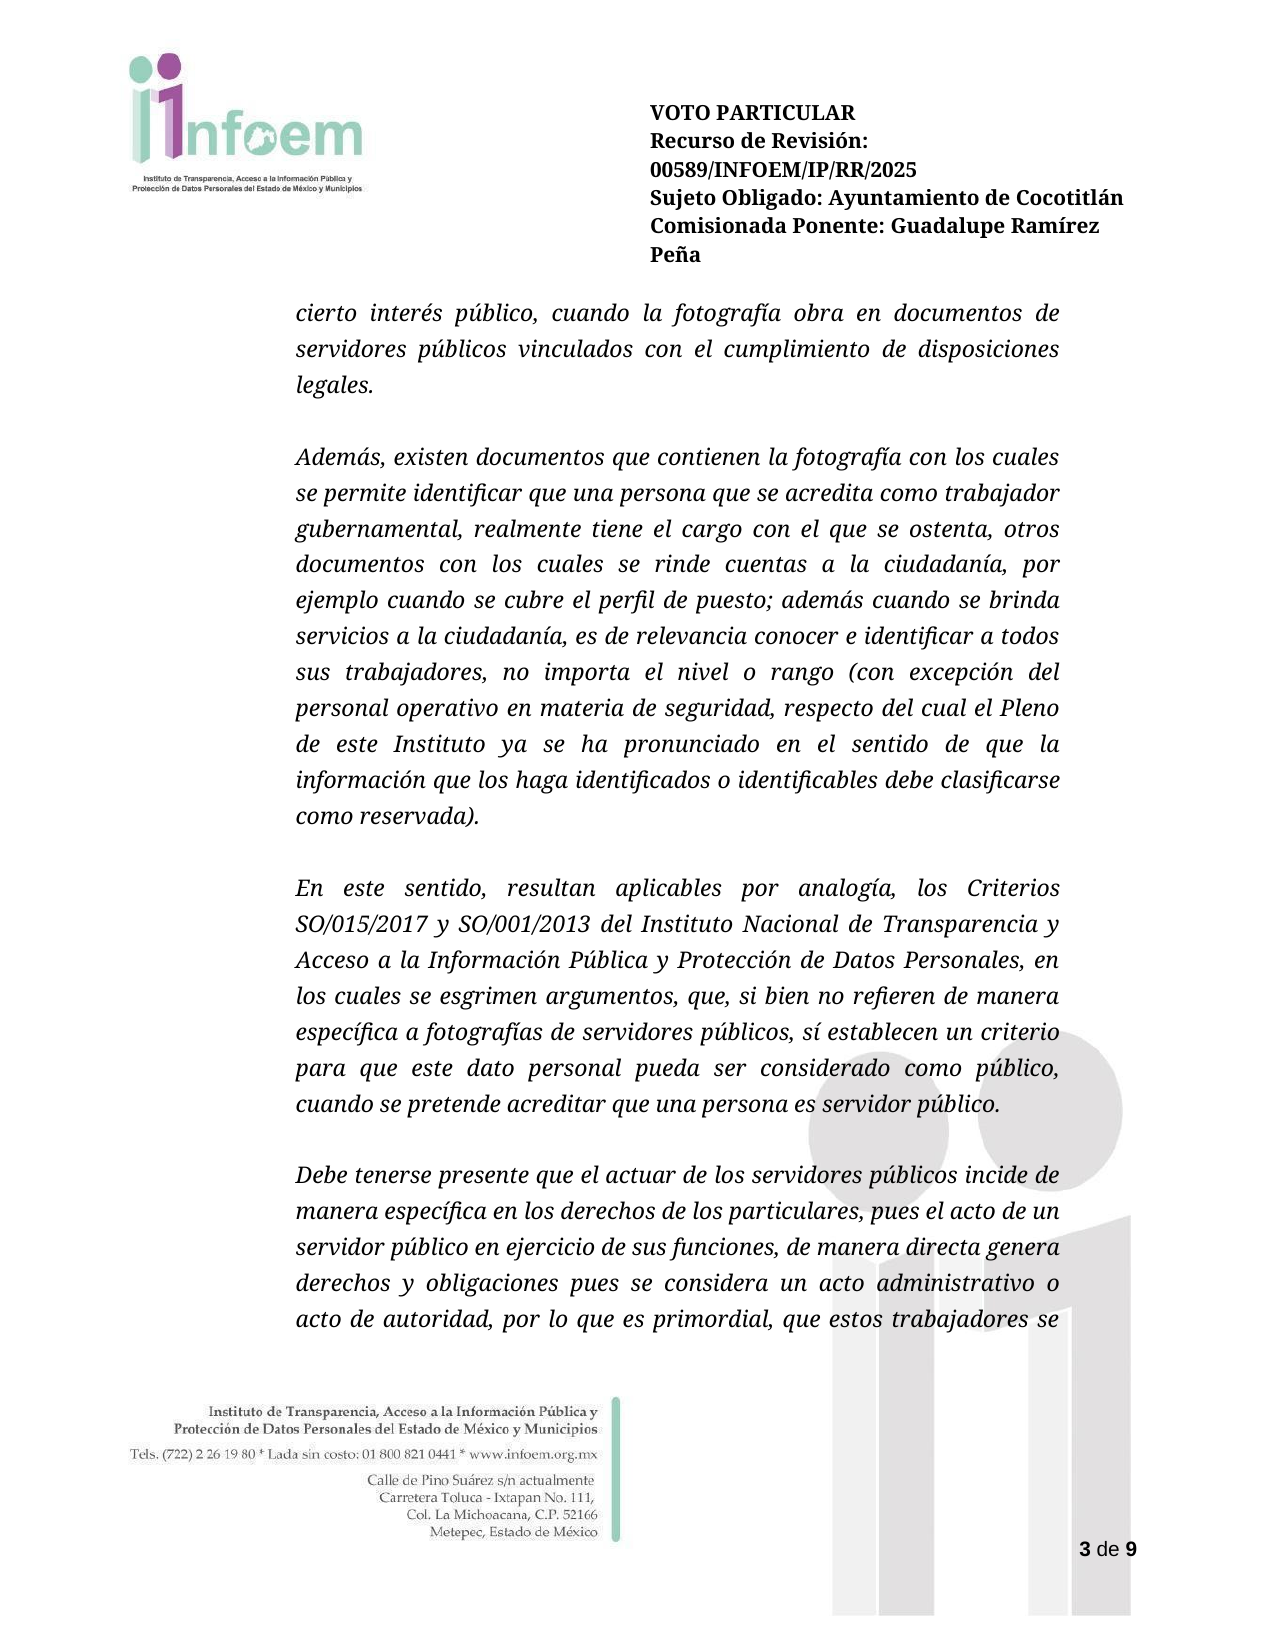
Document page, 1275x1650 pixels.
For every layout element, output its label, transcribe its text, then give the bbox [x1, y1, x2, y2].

picture [14, 0, 1247, 1616]
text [295, 297, 1063, 400]
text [295, 1159, 1063, 1334]
text Además, existen documentos que contienen la fotografía con los cuales se permite identificar que una persona que se acredita como trabajador gubernamental, realmente tiene el cargo con el que se ostenta, otros documentos con los cuales se rinde cuentas a la ciudadanía, por ejemplo cuando se cubre el perfil de puesto; además cuando se brinda servicios a la ciudadanía, es de relevancia conocer e identificar a todos sus trabajadores, no importa el nivel o rango (con excepción del personal operativo en materia de seguridad, respecto del cual el Pleno de este Instituto ya se ha pronunciado en el sentido de que la información que los haga identificados o identificables debe clasificarse como reservada). [295, 441, 1063, 831]
text En este sentido, resultan aplicables por analogía, los Criterios SO/015/2017 y SO/001/2013 del Instituto Nacional de Transparencia y Acceso a la Información Pública y Protección de Datos Personales, en los cuales se esgrimen argumentos, que, si bien no refieren de manera específica a fotografías de servidores públicos, sí establecen un criterio para que este dato personal pueda ser considerado como público, cuando se pretende acreditar que una persona es servidor público. [295, 872, 1063, 1119]
